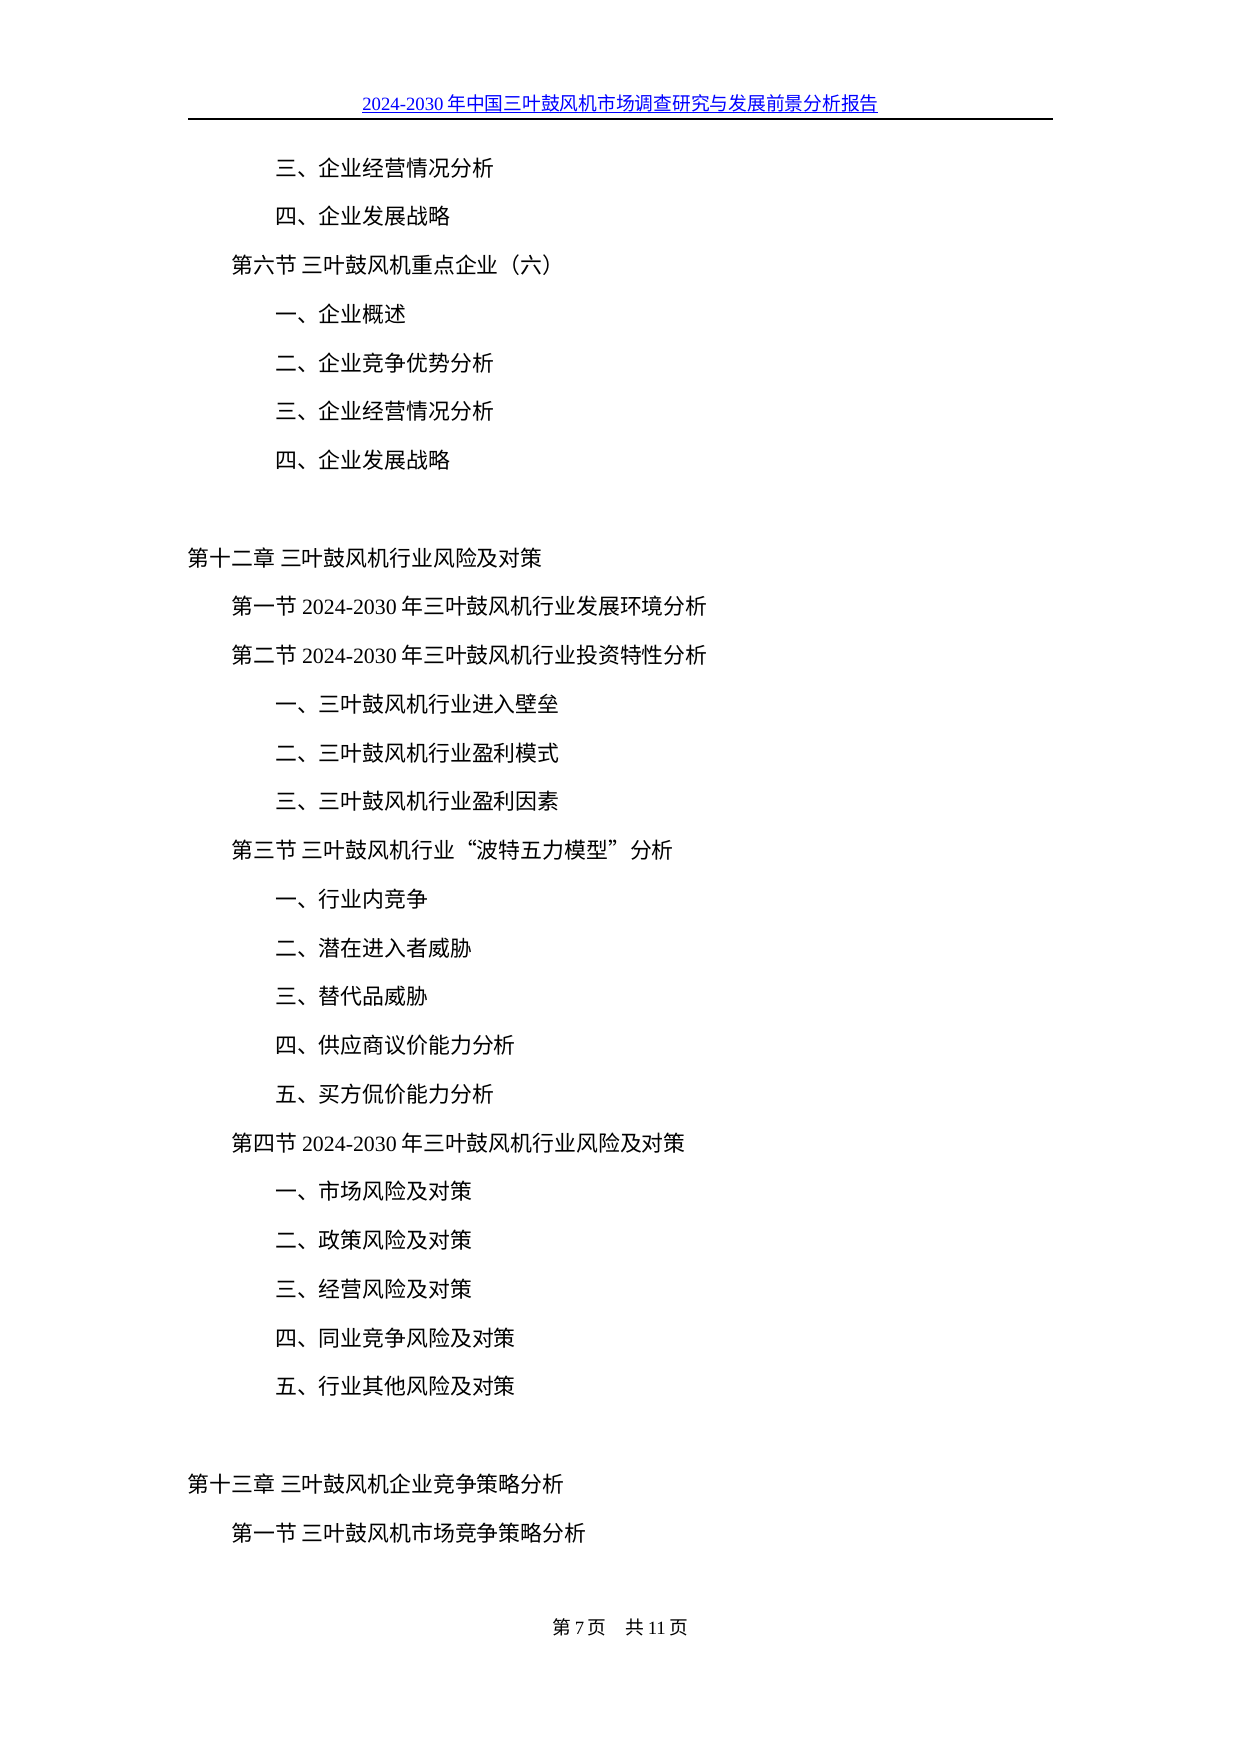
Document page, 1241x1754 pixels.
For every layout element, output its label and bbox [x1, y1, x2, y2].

text [187, 150, 1053, 1548]
